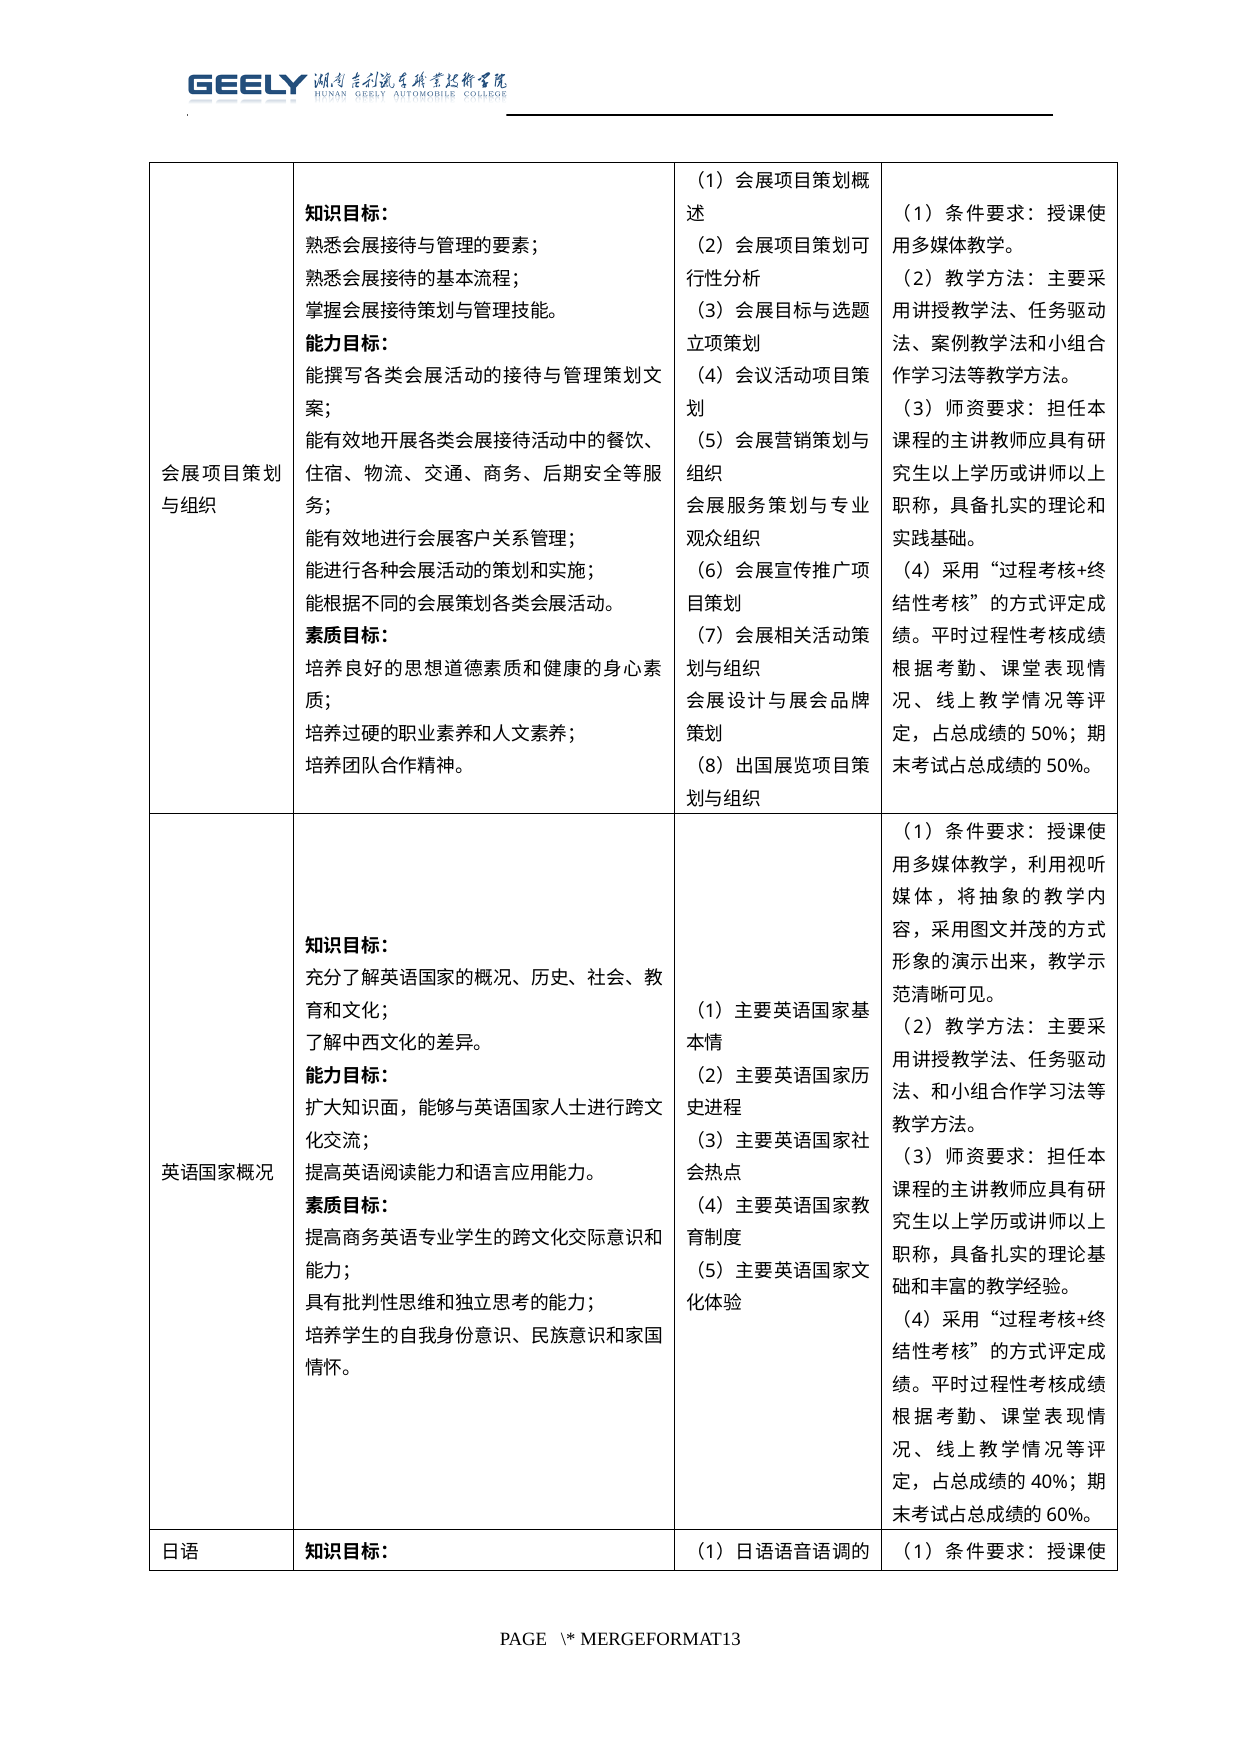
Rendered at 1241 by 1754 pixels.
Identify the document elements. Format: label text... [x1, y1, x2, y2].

table_cell 英语国家概况 [150, 814, 293, 1529]
table_cell 日语 [150, 1530, 293, 1570]
table_cell （1）条件要求：授课使用多媒体教学，利用视听媒体，将抽象的教学内容，采用图文并茂的方式形象的演示出来，教学示范清晰可见。 （2）教学方法：主要采用讲授教学法、任务驱动法、和小组合作学习法等教学方法。 （3）师资要求：担任本课程的主讲教师应具有研究生以上学历或讲师以上职称，具备扎实的理论基础和丰富的教学经验。 （4）采用“过程考核+终结性考核”的方式评定成绩。平时过程性考核成绩根据考勤、课堂表现情况、线上教学情况等评定，占总成绩的40%；期末考试占总成绩的60%。 [882, 814, 1117, 1529]
table_cell 知识目标： 熟悉会展接待与管理的要素； 熟悉会展接待的基本流程； 掌握会展接待策划与管理技能。 能力目标： 能撰写各类会展活动的接待与管理策划文案； 能有效地开展各类会展接待活动中的餐饮、住宿、物流、交通、商务、后期安全等服务； 能有效地进行会展客户关系管理； 能进行各种会展活动的策划和实施； 能根据不同的会展策划各类会展活动。 素质目标： 培养良好的思想道德素质和健康的身心素质； 培养过硬的职业素养和人文素养； 培养团队合作精神。 [294, 163, 674, 813]
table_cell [882, 1530, 1117, 1570]
table_cell （1）条件要求：授课使用多媒体教学。 （2）教学方法：主要采用讲授教学法、任务驱动法、案例教学法和小组合作学习法等教学方法。 （3）师资要求：担任本课程的主讲教师应具有研究生以上学历或讲师以上职称，具备扎实的理论和实践基础。 （4）采用“过程考核+终结性考核”的方式评定成绩。平时过程性考核成绩根据考勤、课堂表现情况、线上教学情况等评定，占总成绩的50%；期末考试占总成绩的50%。 [882, 163, 1117, 813]
table_cell 知识目标： 充分了解英语国家的概况、历史、社会、教育和文化； 了解中西文化的差异。 能力目标： 扩大知识面，能够与英语国家人士进行跨文化交流； 提高英语阅读能力和语言应用能力。 素质目标： 提高商务英语专业学生的跨文化交际意识和能力； 具有批判性思维和独立思考的能力； 培养学生的自我身份意识、民族意识和家国情怀。 [294, 814, 674, 1529]
table_cell 主要英语国家基本情 （2）主要英语国家历史进程 （3）主要英语国家社会热点 （4）主要英语国家教育制度 （5）主要英语国家文化体验 [675, 814, 881, 1529]
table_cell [294, 1530, 674, 1570]
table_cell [675, 1530, 881, 1570]
picture [187, 71, 507, 119]
table_cell 会展项目策划与组织 [150, 163, 293, 813]
table_cell （1）会展项目策划概述 （2）会展项目策划可行性分析 （3）会展目标与选题立项策划 （4）会议活动项目策划 （5）会展营销策划与组织 会展服务策划与专业观众组织 （6）会展宣传推广项目策划 （7）会展相关活动策划与组织 会展设计与展会品牌策划 （8）出国展览项目策划与组织 [675, 163, 881, 813]
